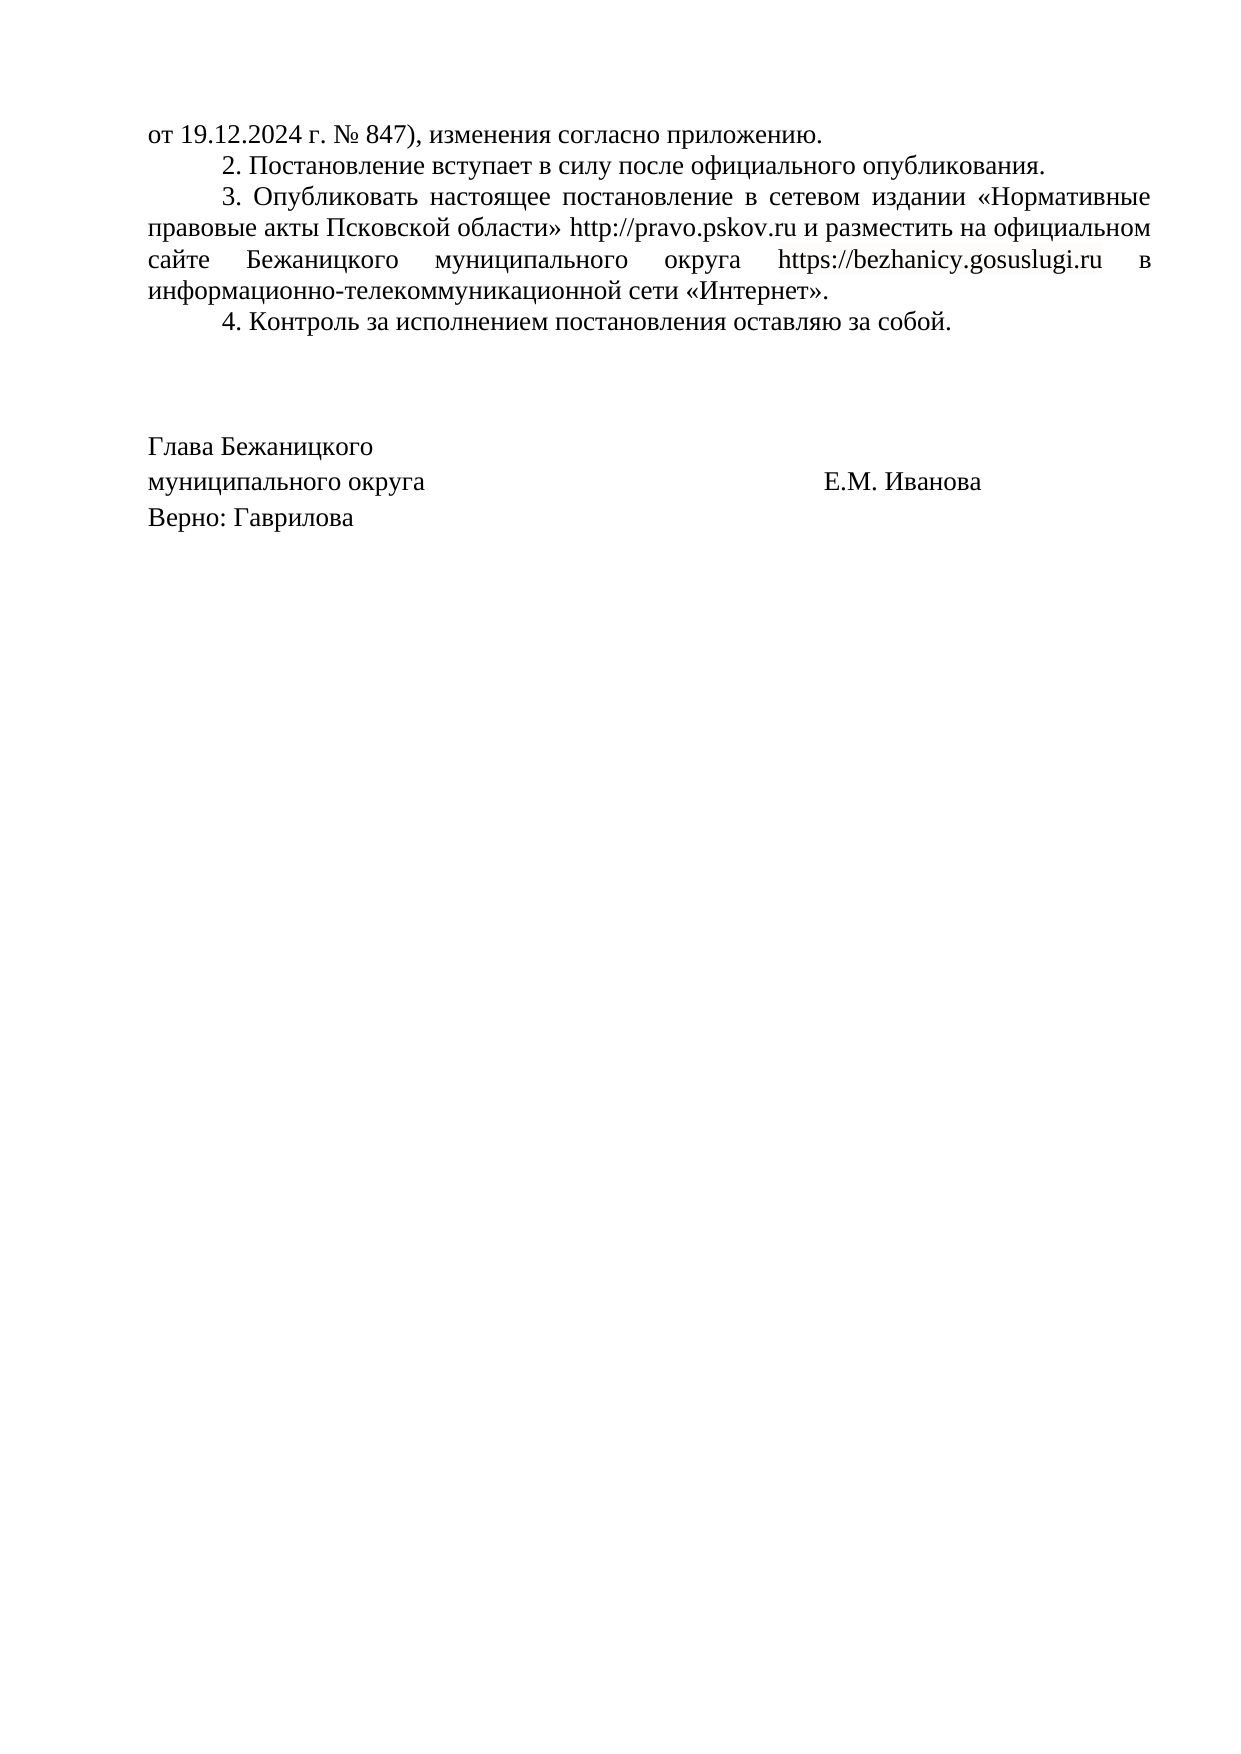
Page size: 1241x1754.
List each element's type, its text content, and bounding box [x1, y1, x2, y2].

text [148, 118, 1152, 149]
text 3. Опубликовать настоящее постановление в сетевом издании «Нормативные правовые акты Псковской области» http://pravo.pskov.ru и разместить на официальном сайте Бежаницкого муниципального округа https://bezhanicy.gosuslugi.ru в информационно-телекоммуникационной сети «Интернет». [148, 180, 1152, 305]
text муниципального округа Е.М. Иванова [148, 465, 1152, 496]
text Глава Бежаницкого [148, 429, 1152, 461]
text 4. Контроль за исполнением постановления оставляю за собой. [148, 305, 1152, 336]
text Верно: Гаврилова [148, 501, 1152, 532]
text 2. Постановление вступает в силу после официального опубликования. [148, 149, 1152, 180]
